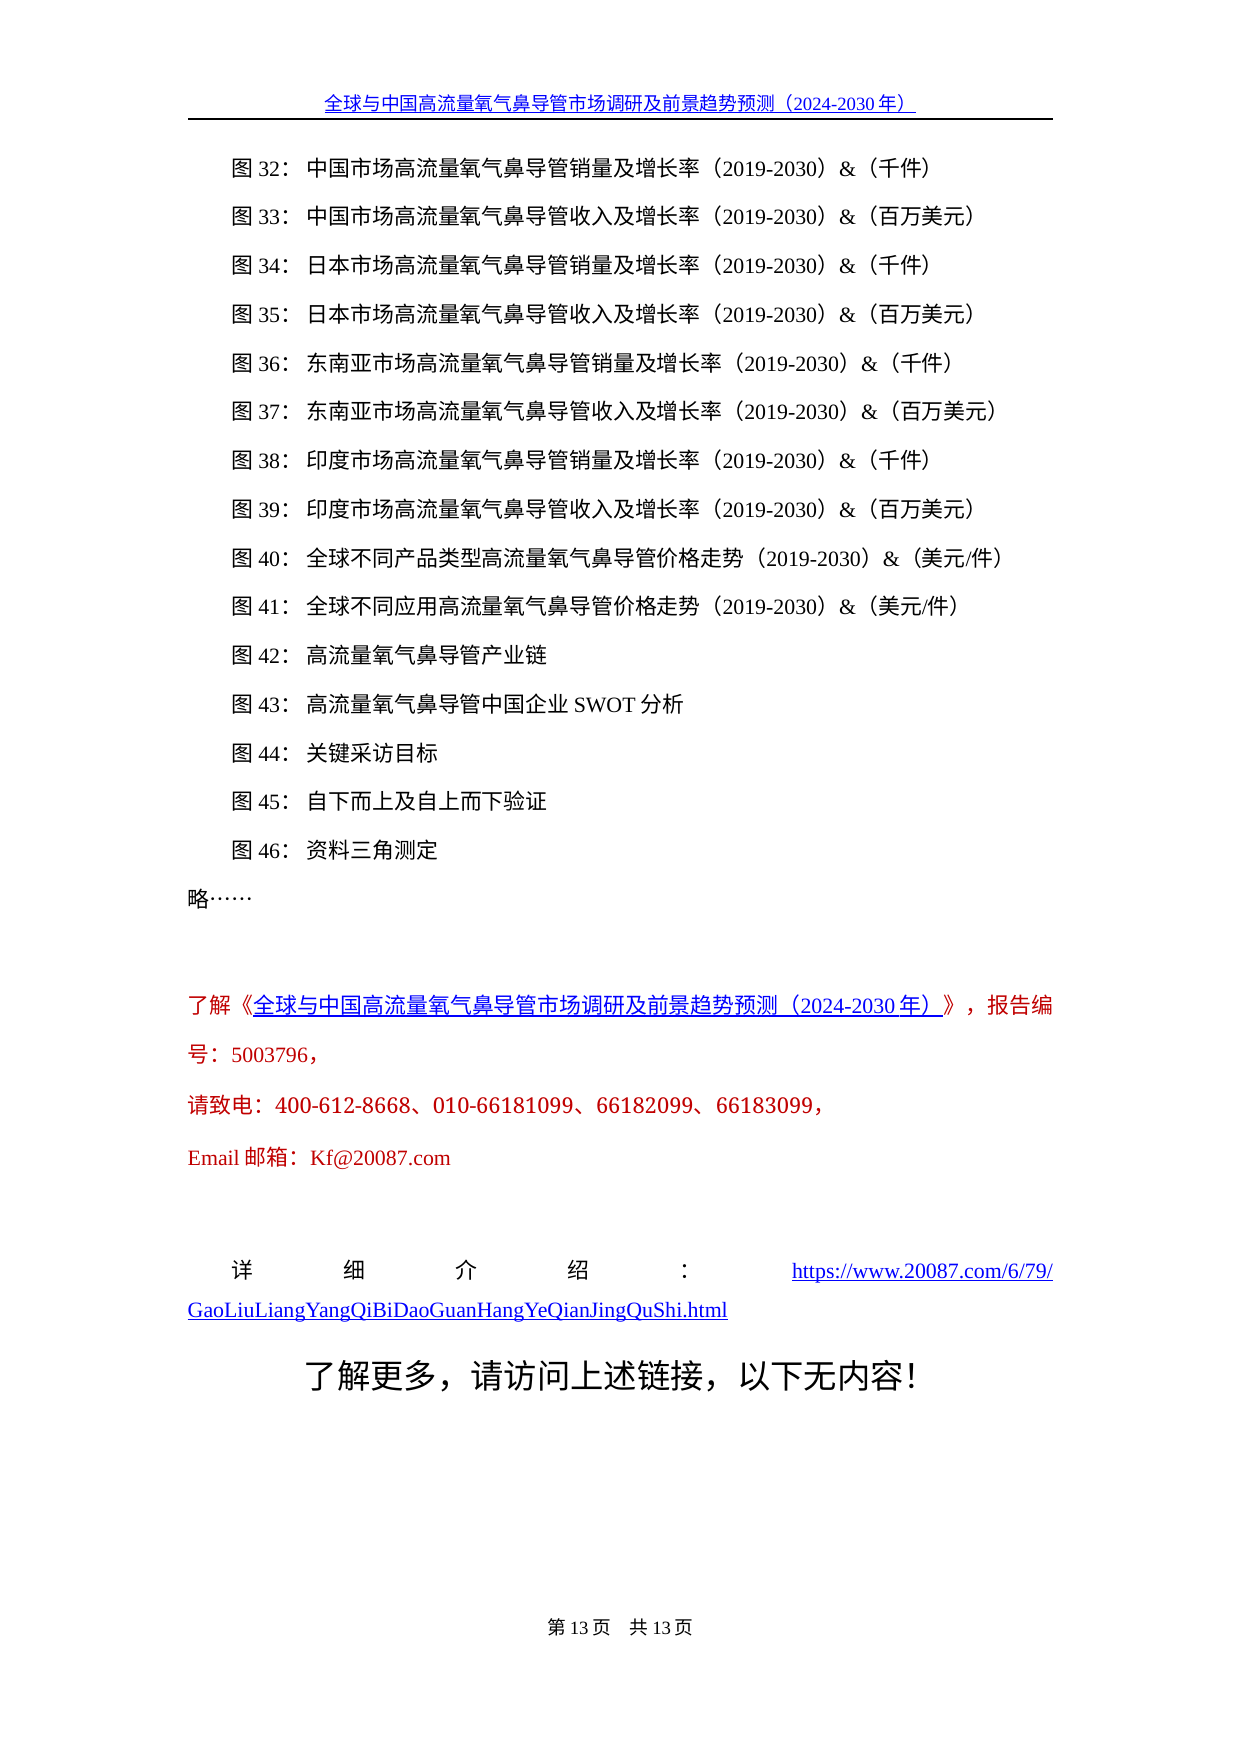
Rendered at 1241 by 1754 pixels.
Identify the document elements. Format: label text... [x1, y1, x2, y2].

text 了解《全球与中国高流量氧气鼻导管市场调研及前景趋势预测（2024-2030年）》，报告编号：5003796， [187, 988, 1053, 1069]
text Email邮箱：Kf@20087.com [187, 1140, 1053, 1172]
text 请致电：400-612-8668、010-66181099、66182099、66183099， [187, 1088, 1053, 1121]
text 详细介绍：https://www.20087.com/6/79/GaoLiuLiangYangQiBiDaoGuanHangYeQianJingQuShi.html [187, 1253, 1053, 1326]
title 了解更多，请访问上述链接，以下无内容！ [187, 1342, 1053, 1407]
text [187, 150, 1053, 914]
